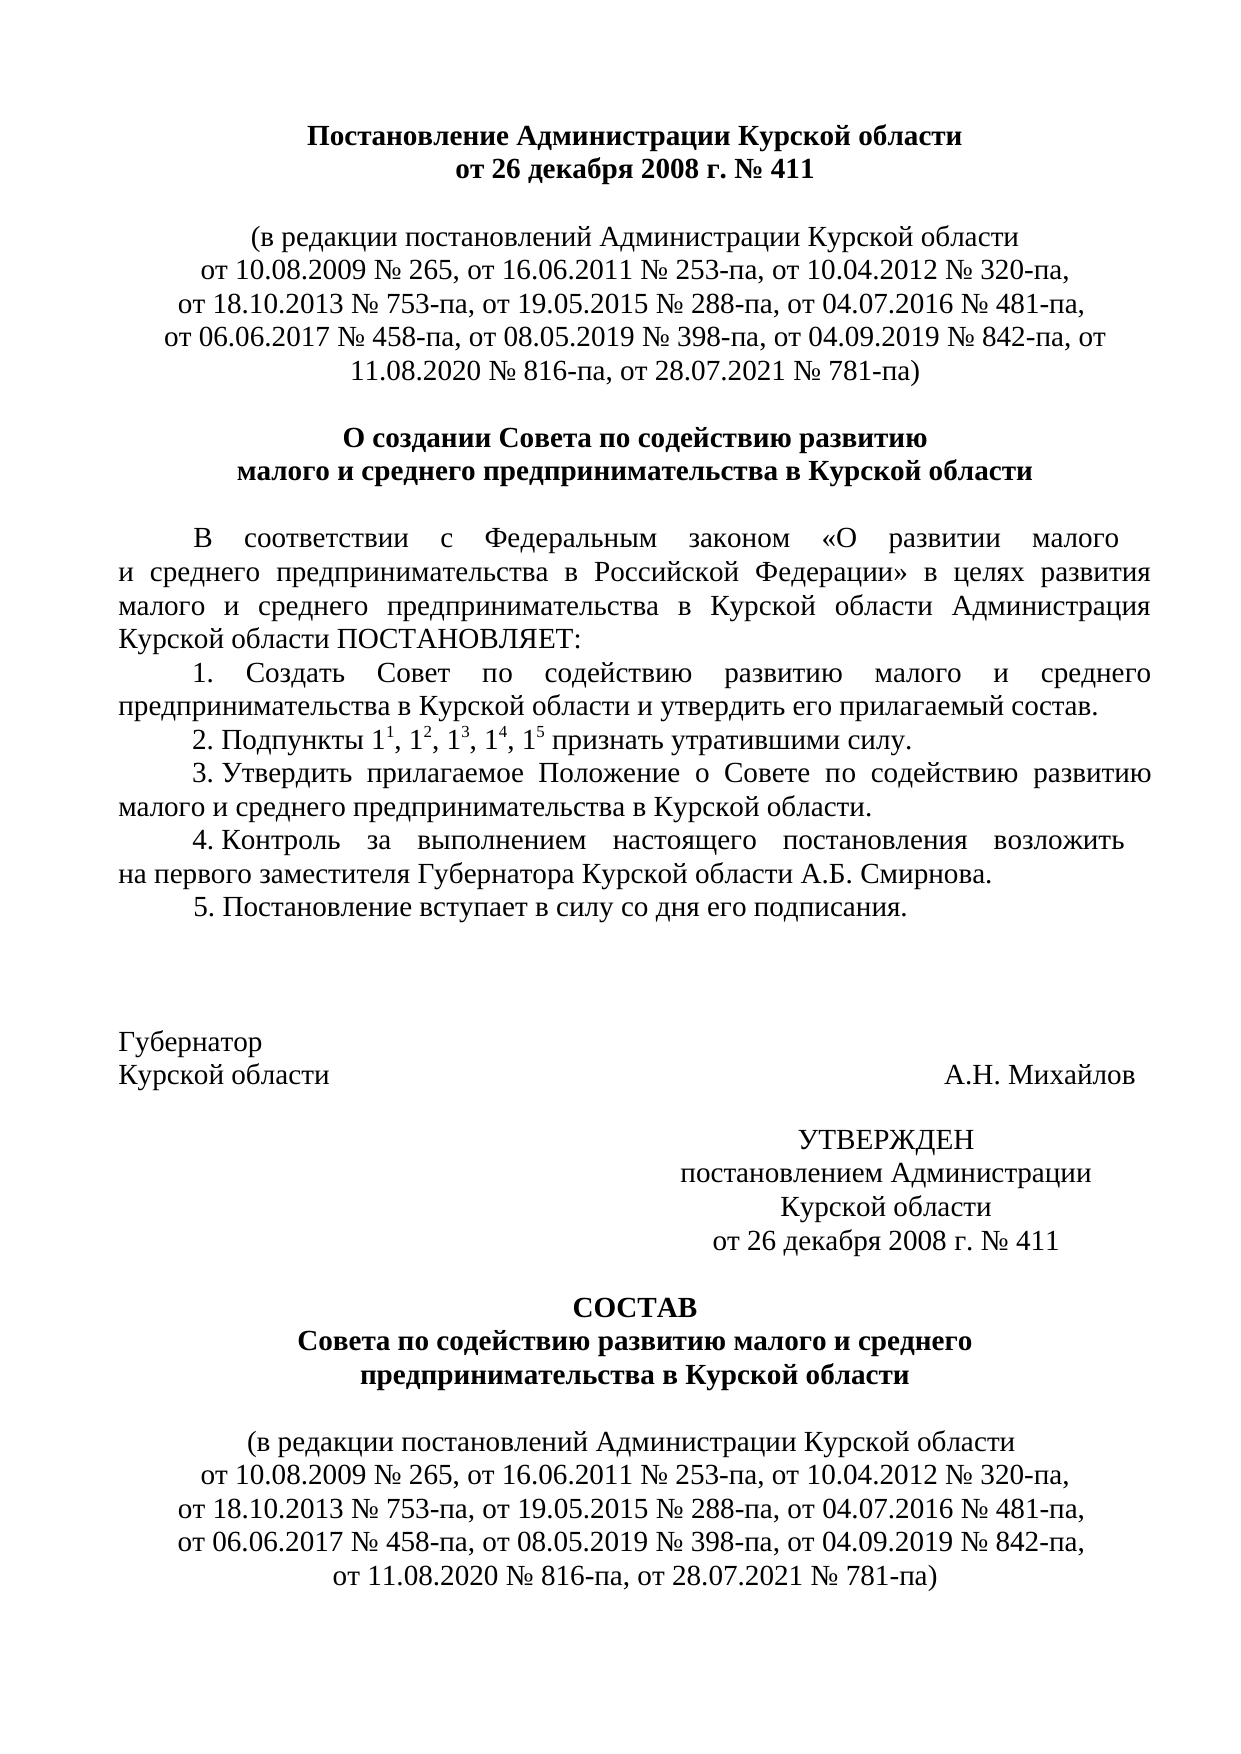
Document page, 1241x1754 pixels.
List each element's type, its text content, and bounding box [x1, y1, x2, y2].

text от 26 декабря . № 411 [620, 1223, 1152, 1256]
text (в редакции постановлений Администрации Курской области [118, 219, 1152, 252]
text от 10.08.2009 № 265, от 16.06.2011 № 253-па, от 10.04.2012 № 320-па, от 18.10.2013 № 753-па, от 19.05.2015 № 288-па, от 04.07.2016 № 481-па, от 06.06.2017 № 458-па, от 08.05.2019 № 398-па, от 04.09.2019 № 842-па, от 11.08.2020 № 816-па, от 28.07.2021 № 781-па) [118, 252, 1152, 386]
text В соответствии с Федеральным законом «О развитии малого и среднего предпринимательства в Российской Федерации» в целях развития малого и среднего предпринимательства в Курской области Администрация Курской области ПОСТАНОВЛЯЕТ: [118, 521, 1152, 655]
text 5. Постановление вступает в силу со дня его подписания. [118, 889, 1152, 923]
text Курской области [620, 1189, 1152, 1223]
text постановлением Администрации [620, 1156, 1152, 1189]
text Курской области А.Н. Михайлов [118, 1057, 1152, 1091]
text Губернатор [118, 1024, 1152, 1057]
text Совета по содействию развитию малого и среднего [118, 1323, 1152, 1357]
text предпринимательства в Курской области [118, 1357, 1152, 1390]
text СОСТАВ [118, 1290, 1152, 1323]
text малого и среднего предпринимательства в Курской области [118, 453, 1152, 487]
text О создании Совета по содействию развитию [118, 420, 1152, 453]
text 3. Утвердить прилагаемое Положение о Совете по содействию развитию малого и среднего предпринимательства в Курской области. [118, 755, 1152, 822]
text (в редакции постановлений Администрации Курской области от 10.08.2009 № 265, от 16.06.2011 № 253-па, от 10.04.2012 № 320-па, от 18.10.2013 № 753-па, от 19.05.2015 № 288-па, от 04.07.2016 № 481-па, от 06.06.2017 № 458-па, от 08.05.2019 № 398-па, от 04.09.2019 № 842-па, от 11.08.2020 № 816-па, от 28.07.2021 № 781-па) [118, 1424, 1152, 1592]
text от 26 декабря 2008 г. № 411 [118, 152, 1152, 185]
text Постановление Администрации Курской области [118, 118, 1152, 152]
text 4. Контроль за выполнением настоящего постановления возложить на первого заместителя Губернатора Курской области А.Б. Смирнова. [118, 822, 1152, 889]
text УТВЕРЖДЕН [620, 1122, 1152, 1156]
text 1. Создать Совет по содействию развитию малого и среднего предпринимательства в Курской области и утвердить его прилагаемый состав. [118, 655, 1152, 722]
text 2. Подпункты 11, 12, 13, 14, 15 признать утратившими силу. [118, 722, 1152, 755]
